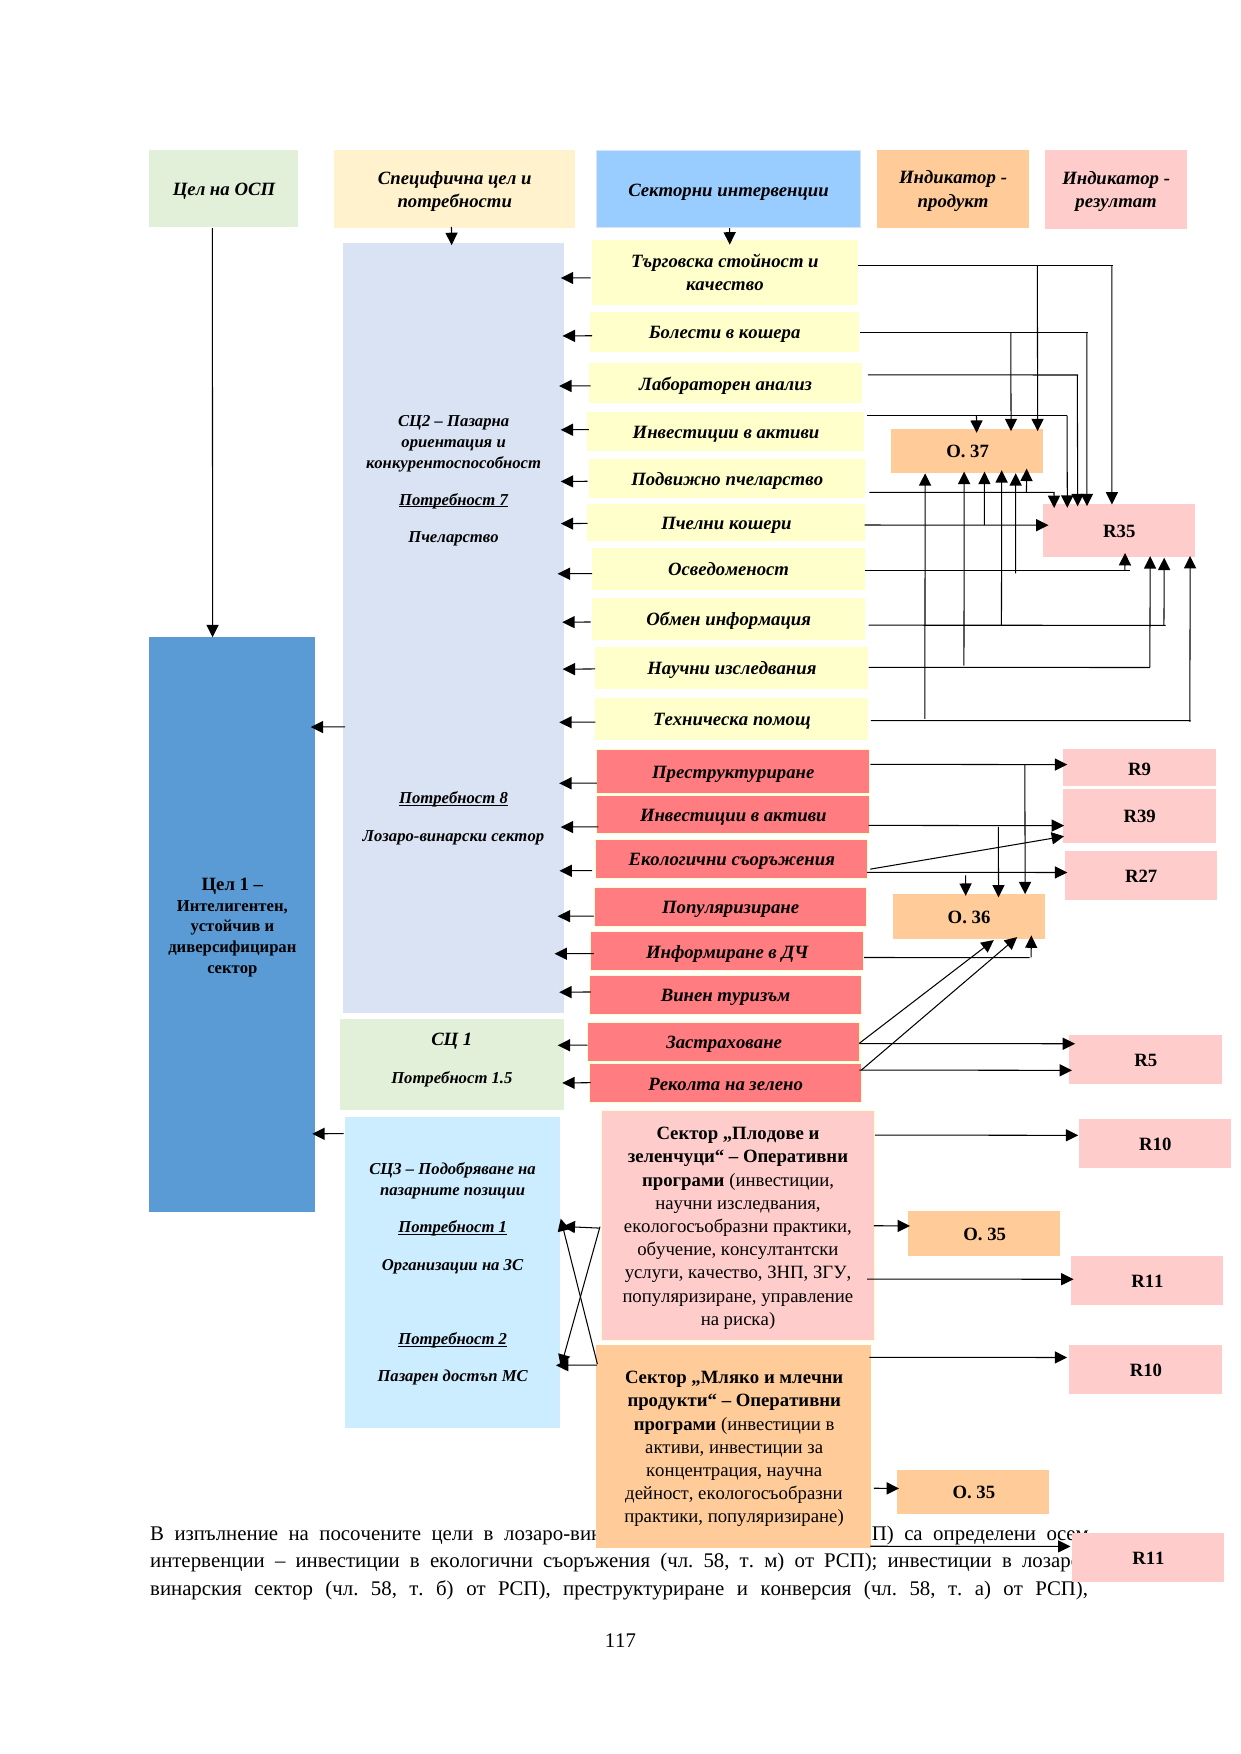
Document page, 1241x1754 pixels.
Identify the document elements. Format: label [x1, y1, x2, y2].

text [150, 1521, 1090, 1600]
